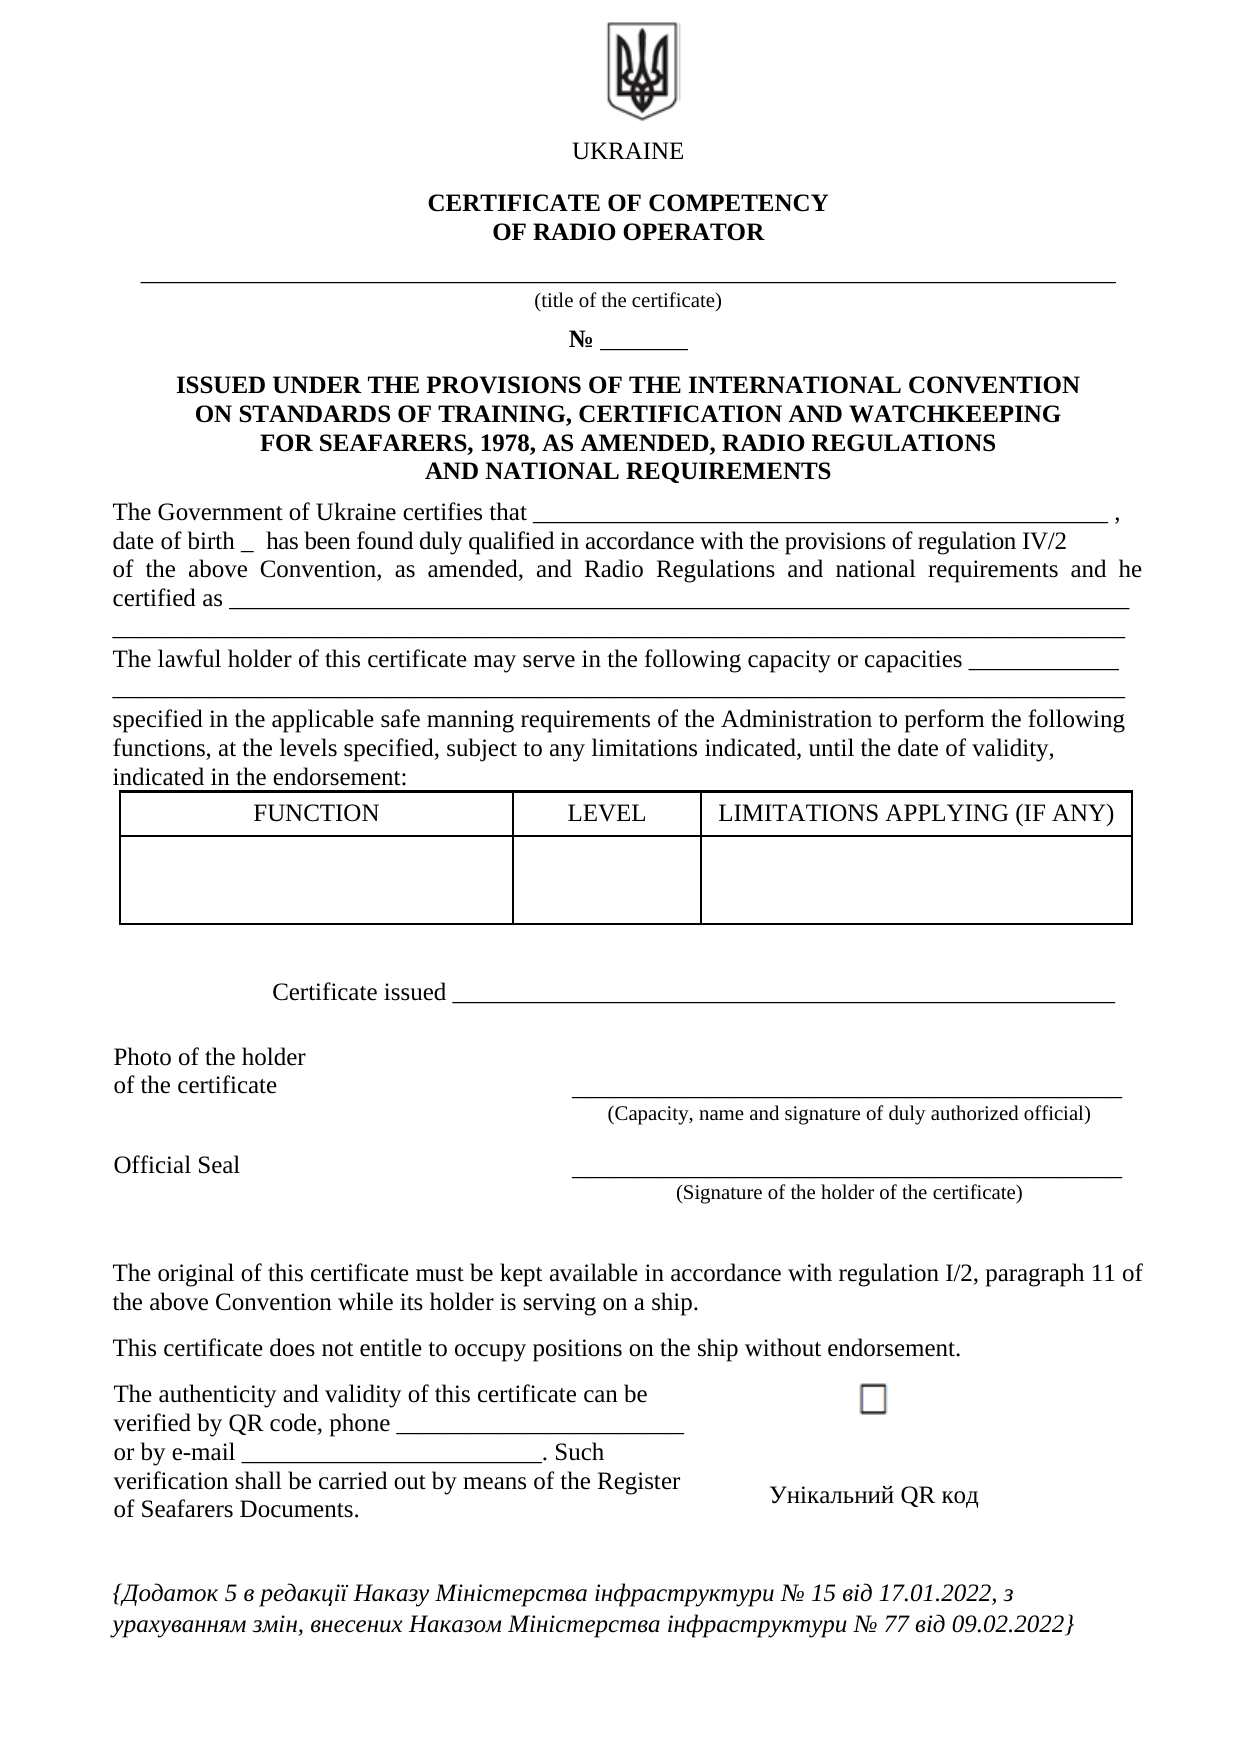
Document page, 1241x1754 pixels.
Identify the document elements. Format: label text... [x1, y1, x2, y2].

text CERTIFICATE OF COMPETENCY OF RADIO OPERATOR [112, 188, 1144, 246]
text {Додаток 5 в редакції Наказу Міністерства інфраструктури № 15 від 17.01.2022, з урахуванням змін, внесених Наказом Міністерства інфраструктури № 77 від 09.02.2022} [112, 1578, 1144, 1638]
picture [857, 1379, 891, 1423]
text _________________________________________________________________________________ [112, 612, 1144, 641]
text № _______ [112, 324, 1144, 352]
text ______________________________________________________________________________ [112, 257, 1144, 286]
table_header LIMITATIONS APPLYING (IF ANY) [702, 793, 1131, 834]
text ISSUED UNDER THE PROVISIONS OF THE INTERNATIONAL CONVENTION ON STANDARDS OF TRAINING, CERTIFICATION AND WATCHKEEPING FOR SEAFARERS, 1978, AS AMENDED, RADIO REGULATIONS AND NATIONAL REQUIREMENTS [112, 370, 1144, 485]
text of the above Convention, as amended, and Radio Regulations and national requirements and he certified as ________________________________________________________________________ [112, 554, 1144, 612]
text _________________________________________________________________________________ [112, 672, 1144, 701]
table_cell [514, 837, 700, 923]
text The Government of Ukraine certifies that ______________________________________________ , [112, 497, 1144, 526]
table_header The authenticity and validity of this certificate can be verified by QR code, phone _______________________ or by e-mail ________________________. Such verification shall be carried out by means of the Register of Seafarers Documents. [113, 1362, 694, 1530]
table_cell [121, 837, 512, 923]
picture [605, 18, 681, 124]
text UKRAINE [112, 136, 1144, 164]
table_cell Official Seal [113, 1132, 562, 1211]
text The lawful holder of this certificate may serve in the following capacity or capacities ____________ [112, 644, 1144, 672]
table_header LEVEL [514, 793, 700, 834]
text (title of the certificate) [112, 288, 1144, 312]
text This certificate does not entitle to occupy positions on the ship without endorsement. [112, 1333, 1144, 1362]
table_header Photo of the holder of the certificate [113, 1024, 562, 1132]
text specified in the applicable safe manning requirements of the Administration to perform the following functions, at the levels specified, subject to any limitations indicated, until the date of validity, indicated in the endorsement: [112, 704, 1144, 790]
table_cell ____________________________________________ (Signature of the holder of the certificate) [563, 1132, 1125, 1211]
text Certificate issued _____________________________________________________ [272, 977, 1144, 1006]
table_header Унікальний QR код [694, 1362, 1054, 1530]
text The original of this certificate must be kept available in accordance with regulation I/2, paragraph 11 of the above Convention while its holder is serving on a ship. [112, 1258, 1144, 1315]
table_header ____________________________________________ (Capacity, name and signature of duly authorized official) [563, 1024, 1125, 1132]
text date of birth _ has been found duly qualified in accordance with the provisions of regulation IV/2 [112, 526, 1144, 554]
table_header FUNCTION [121, 793, 512, 834]
table_cell [702, 837, 1131, 923]
